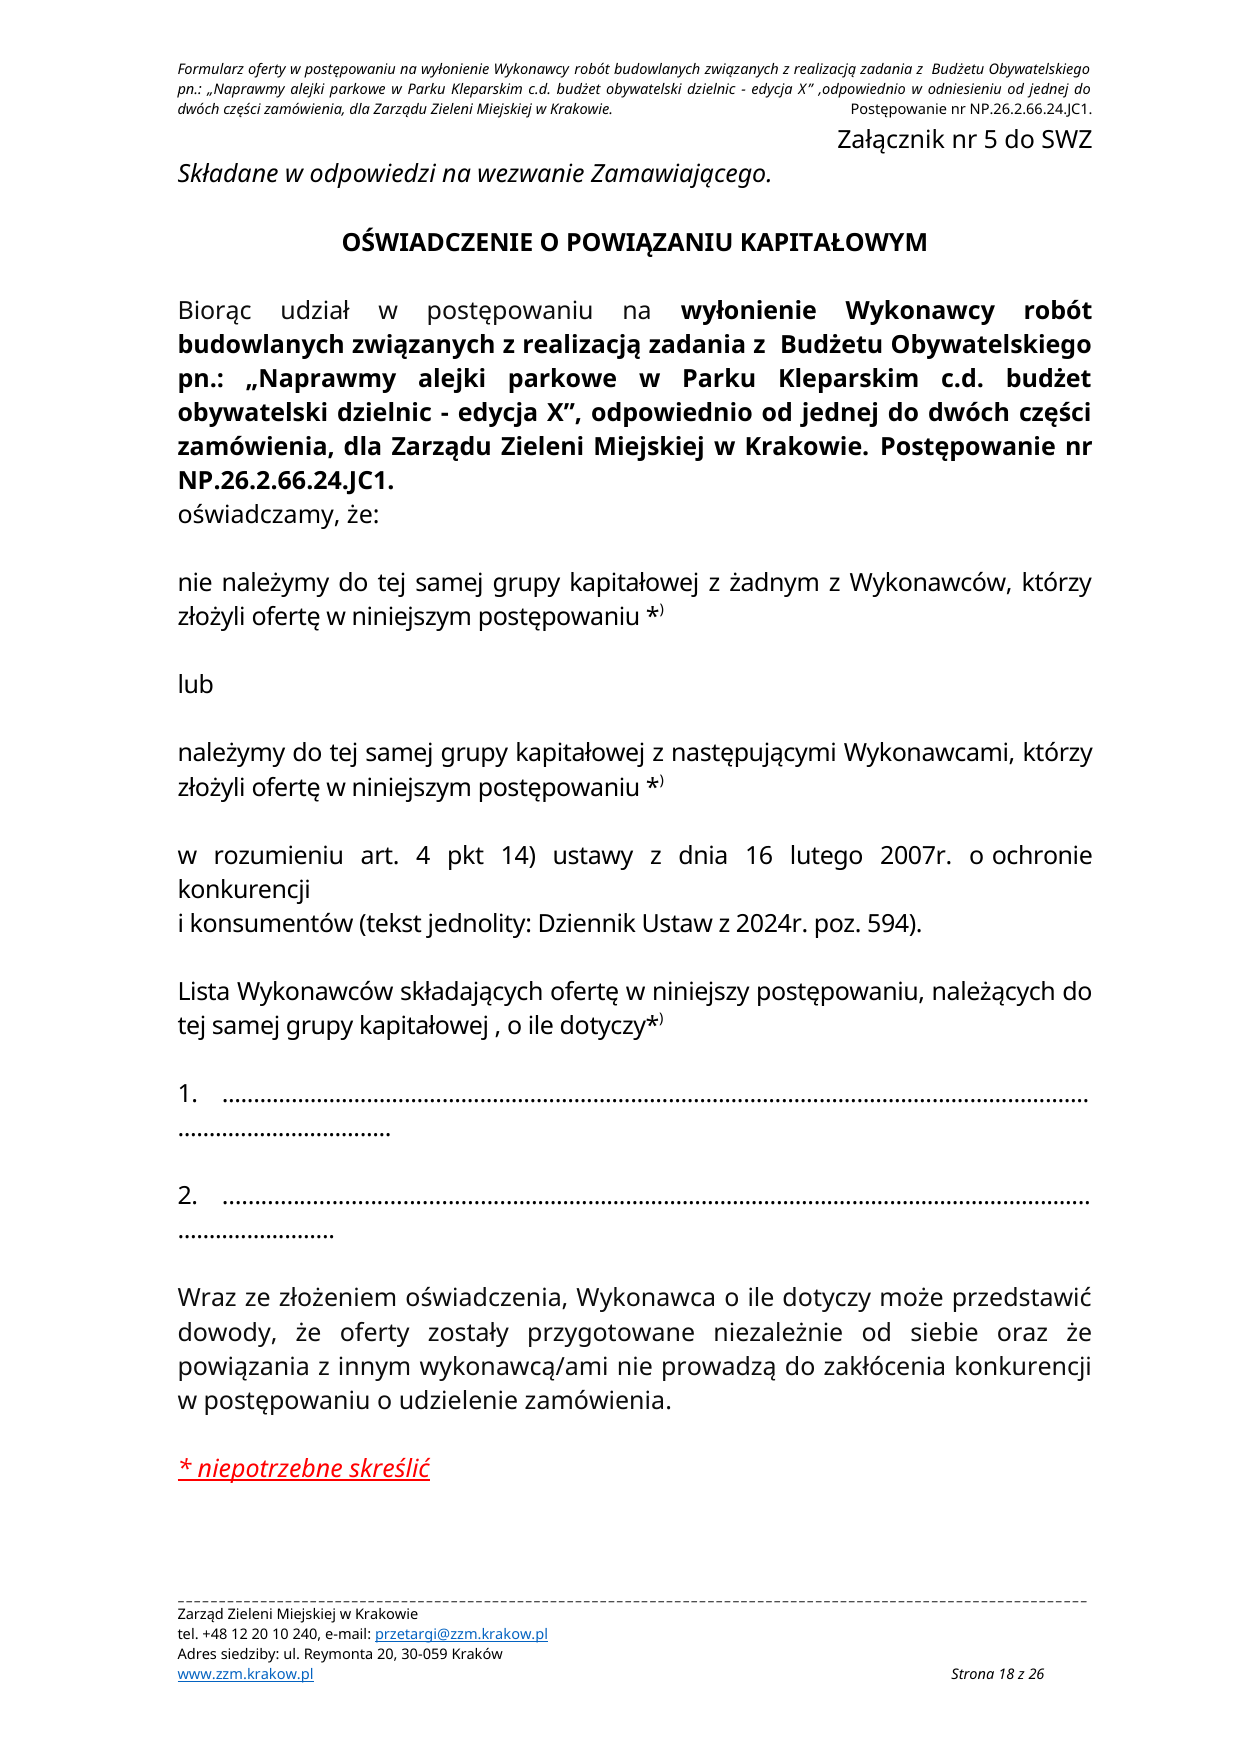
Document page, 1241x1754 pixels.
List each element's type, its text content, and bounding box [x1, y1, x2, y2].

text Biorąc udział w postępowaniu na wyłonienie Wykonawcy robót budowlanych związanych z realizacją zadania z Budżetu Obywatelskiego pn.: „Naprawmy alejki parkowe w Parku Kleparskim c.d. budżet obywatelski dzielnic - edycja X”, odpowiednio od jednej do dwóch części zamówienia, dla Zarządu Zieleni Miejskiej w Krakowie. Postępowanie nr NP.26.2.66.24.JC1. [177, 292, 1093, 497]
text OŚWIADCZENIE O POWIĄZANIU KAPITAŁOWYM [177, 224, 1093, 258]
text oświadczamy, że: [177, 497, 1093, 531]
text Lista Wykonawców składających ofertę w niniejszy postępowaniu, należących do tej samej grupy kapitałowej , o ile dotyczy*) [177, 973, 1093, 1042]
text Składane w odpowiedzi na wezwanie Zamawiającego. [177, 156, 1093, 190]
text Wraz ze złożeniem oświadczenia, Wykonawca o ile dotyczy może przedstawić dowody, że oferty zostały przygotowane niezależnie od siebie oraz że powiązania z innym wykonawcą/ami nie prowadzą do zakłócenia konkurencji w postępowaniu o udzielenie zamówienia. [177, 1280, 1093, 1416]
text w rozumieniu art. 4 pkt 14) ustawy z dnia 16 lutego 2007r. o ochronie konkurencji i konsumentów (tekst jednolity: Dziennik Ustaw z 2024r. poz. 594). [177, 837, 1093, 939]
text nie należymy do tej samej grupy kapitałowej z żadnym z Wykonawców, którzy złożyli ofertę w niniejszym postępowaniu *) [177, 565, 1093, 633]
list ………………………………………..................................................................................................................... [177, 1178, 1093, 1246]
text lub [177, 667, 1093, 701]
text Załącznik nr 5 do SWZ [177, 122, 1093, 156]
text należymy do tej samej grupy kapitałowej z następującymi Wykonawcami, którzy złożyli ofertę w niniejszym postępowaniu *) [177, 735, 1093, 803]
list ............................................................................................................................................................................ [177, 1076, 1093, 1144]
text * niepotrzebne skreślić [177, 1450, 1093, 1484]
